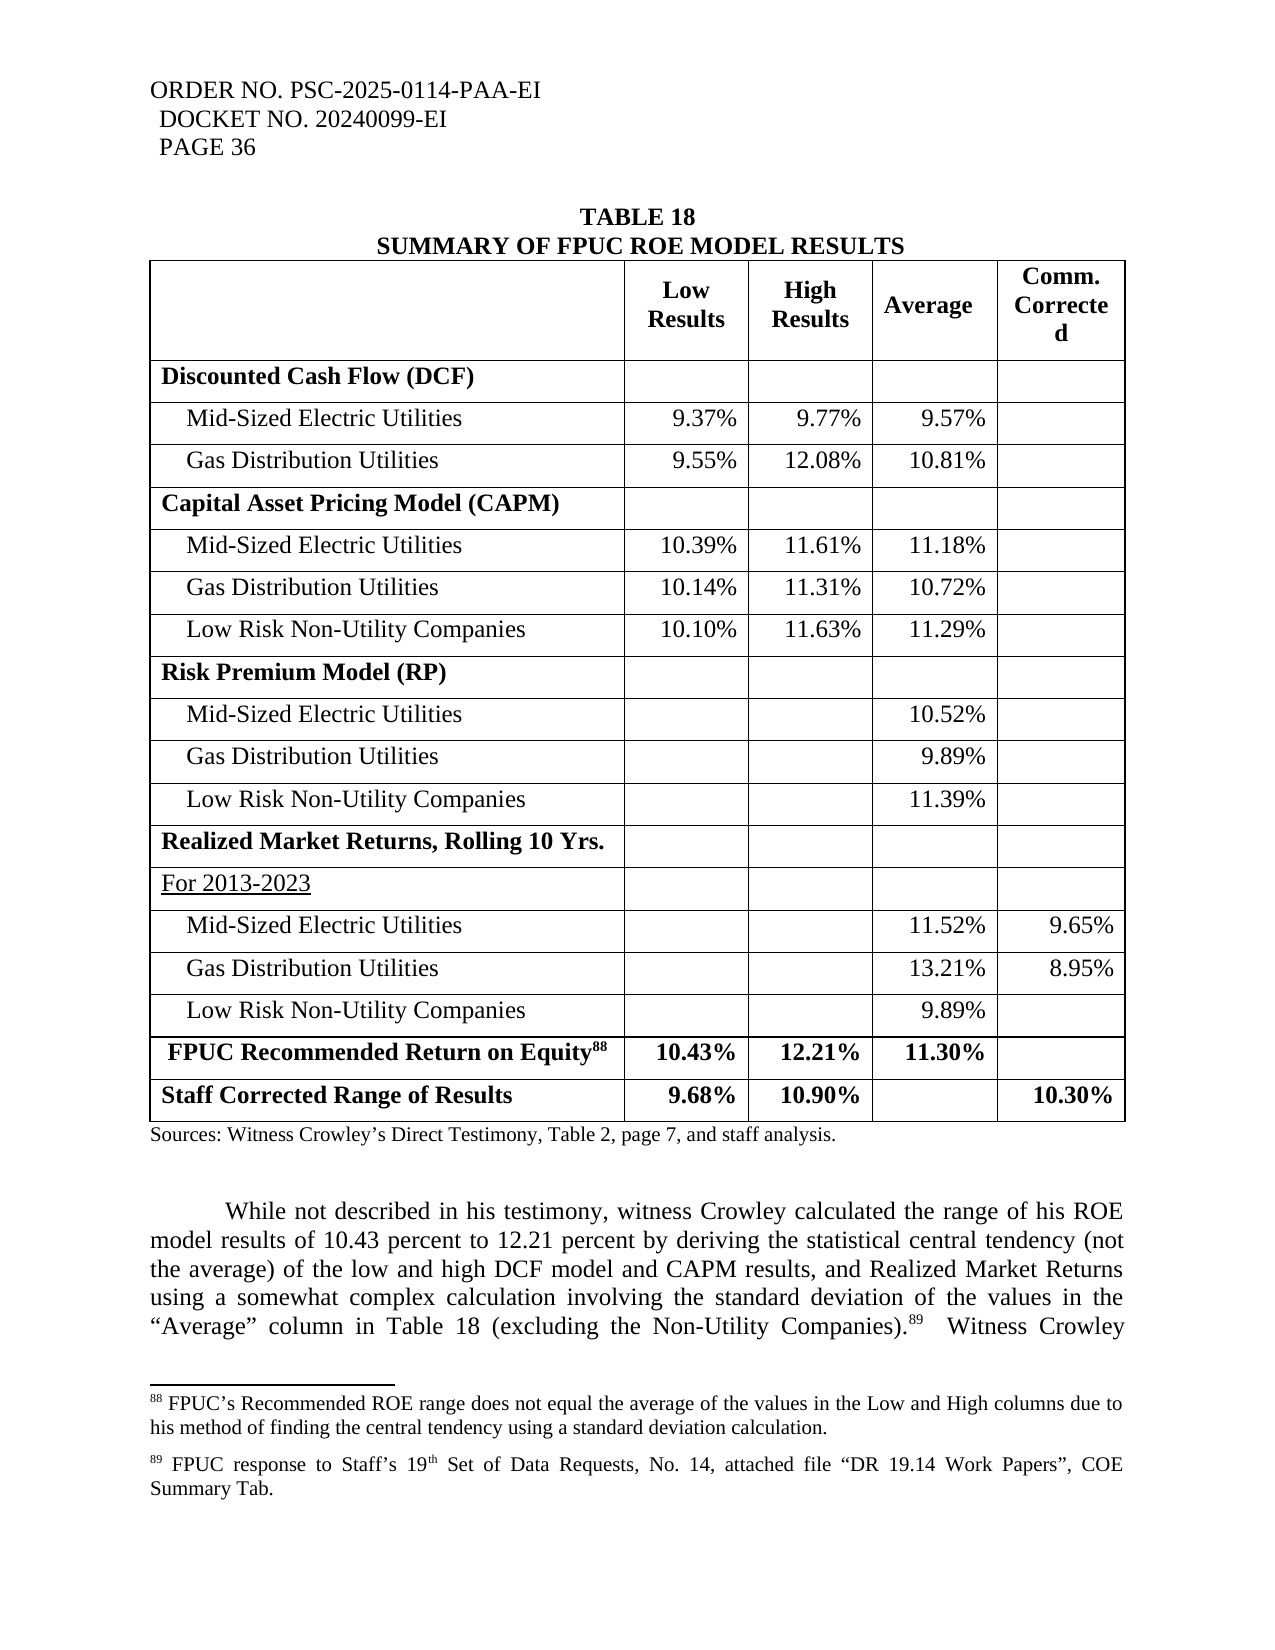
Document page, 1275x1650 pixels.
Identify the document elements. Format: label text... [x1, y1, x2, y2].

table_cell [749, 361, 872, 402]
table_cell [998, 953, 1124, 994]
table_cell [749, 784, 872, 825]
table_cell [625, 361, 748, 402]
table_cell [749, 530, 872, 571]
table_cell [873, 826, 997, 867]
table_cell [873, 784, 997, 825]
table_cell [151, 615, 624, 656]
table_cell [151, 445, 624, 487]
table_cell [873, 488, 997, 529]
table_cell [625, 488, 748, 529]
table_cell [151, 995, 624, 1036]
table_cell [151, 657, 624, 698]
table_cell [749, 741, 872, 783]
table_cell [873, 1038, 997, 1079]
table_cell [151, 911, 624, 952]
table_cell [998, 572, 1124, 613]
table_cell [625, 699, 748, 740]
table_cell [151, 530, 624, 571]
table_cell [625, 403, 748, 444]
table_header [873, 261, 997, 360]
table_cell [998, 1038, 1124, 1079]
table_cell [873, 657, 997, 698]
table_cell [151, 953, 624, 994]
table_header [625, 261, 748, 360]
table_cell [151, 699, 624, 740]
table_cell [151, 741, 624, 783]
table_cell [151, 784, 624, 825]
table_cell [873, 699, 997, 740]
text SUMMARY OF FPUC ROE MODEL RESULTS [150, 231, 1125, 260]
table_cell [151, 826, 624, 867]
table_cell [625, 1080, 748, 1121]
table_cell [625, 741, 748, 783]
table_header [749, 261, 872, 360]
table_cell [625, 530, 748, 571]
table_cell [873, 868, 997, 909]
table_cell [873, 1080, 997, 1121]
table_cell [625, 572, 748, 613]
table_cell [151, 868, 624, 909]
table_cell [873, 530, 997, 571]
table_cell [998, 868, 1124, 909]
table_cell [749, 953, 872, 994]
text TABLE 18 [150, 202, 1125, 231]
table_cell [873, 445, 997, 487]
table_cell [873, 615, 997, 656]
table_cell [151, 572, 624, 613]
text Sources: Witness Crowley’s Direct Testimony, Table 2, page 7, and staff analysis. [150, 1122, 1125, 1146]
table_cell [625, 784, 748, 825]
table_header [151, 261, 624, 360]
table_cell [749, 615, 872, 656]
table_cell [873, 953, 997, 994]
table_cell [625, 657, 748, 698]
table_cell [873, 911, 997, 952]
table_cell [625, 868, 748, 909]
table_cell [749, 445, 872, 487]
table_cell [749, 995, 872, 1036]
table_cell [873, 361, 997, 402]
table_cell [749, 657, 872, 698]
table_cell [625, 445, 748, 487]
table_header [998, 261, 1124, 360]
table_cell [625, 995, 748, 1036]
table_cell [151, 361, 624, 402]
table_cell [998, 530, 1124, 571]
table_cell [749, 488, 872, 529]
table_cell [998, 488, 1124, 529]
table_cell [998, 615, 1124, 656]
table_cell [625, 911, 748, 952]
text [150, 1196, 1125, 1340]
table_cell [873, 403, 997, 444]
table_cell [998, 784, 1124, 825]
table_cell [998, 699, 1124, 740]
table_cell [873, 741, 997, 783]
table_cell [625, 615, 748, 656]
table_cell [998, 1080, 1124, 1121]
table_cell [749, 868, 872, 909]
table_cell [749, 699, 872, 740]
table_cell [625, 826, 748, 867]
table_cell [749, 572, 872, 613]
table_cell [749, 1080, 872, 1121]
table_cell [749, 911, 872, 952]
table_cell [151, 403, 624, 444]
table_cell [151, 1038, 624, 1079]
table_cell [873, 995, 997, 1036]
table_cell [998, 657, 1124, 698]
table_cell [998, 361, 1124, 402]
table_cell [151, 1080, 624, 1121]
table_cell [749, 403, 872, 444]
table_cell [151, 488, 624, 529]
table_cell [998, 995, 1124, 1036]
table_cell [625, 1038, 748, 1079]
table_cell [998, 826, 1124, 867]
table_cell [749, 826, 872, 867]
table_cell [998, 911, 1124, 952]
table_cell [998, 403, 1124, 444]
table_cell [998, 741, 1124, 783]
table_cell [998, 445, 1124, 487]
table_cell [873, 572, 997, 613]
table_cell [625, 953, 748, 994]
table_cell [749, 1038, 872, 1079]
